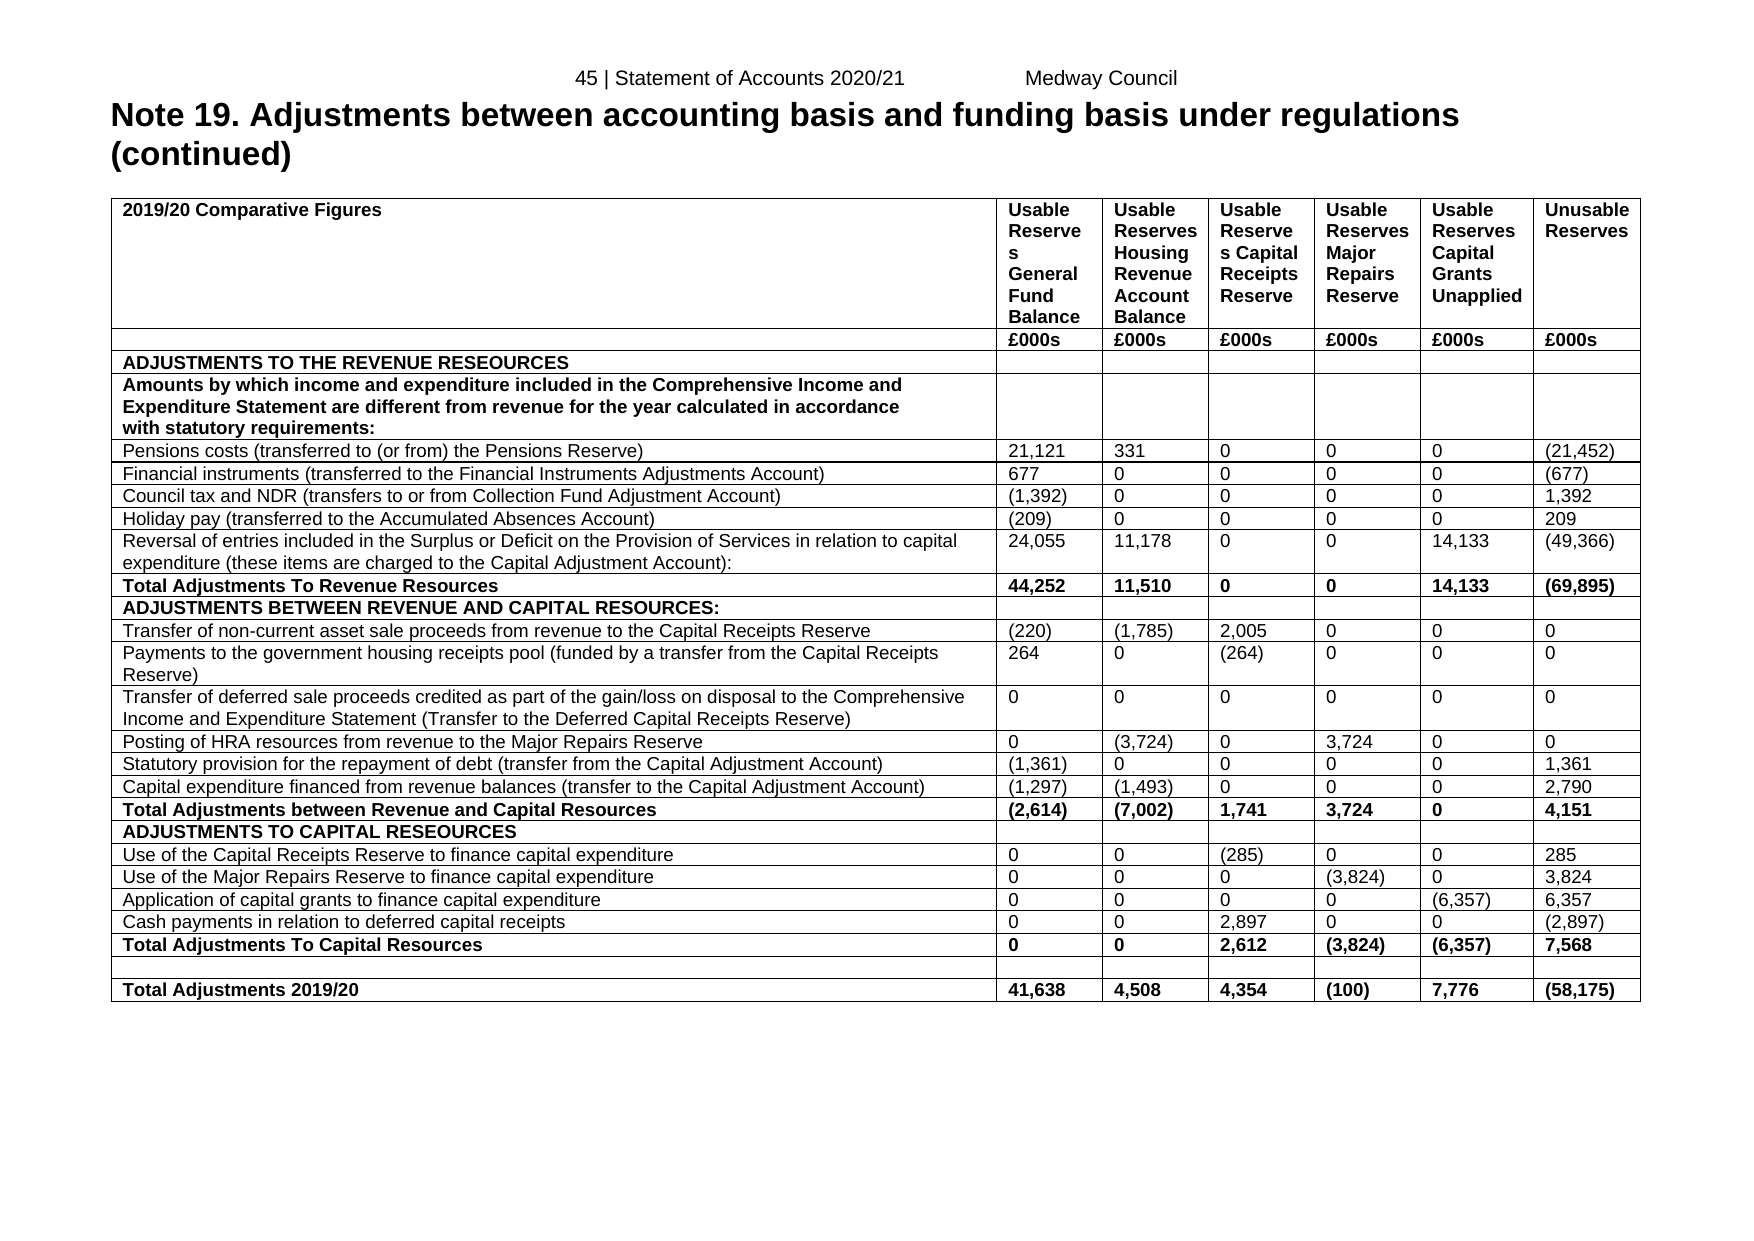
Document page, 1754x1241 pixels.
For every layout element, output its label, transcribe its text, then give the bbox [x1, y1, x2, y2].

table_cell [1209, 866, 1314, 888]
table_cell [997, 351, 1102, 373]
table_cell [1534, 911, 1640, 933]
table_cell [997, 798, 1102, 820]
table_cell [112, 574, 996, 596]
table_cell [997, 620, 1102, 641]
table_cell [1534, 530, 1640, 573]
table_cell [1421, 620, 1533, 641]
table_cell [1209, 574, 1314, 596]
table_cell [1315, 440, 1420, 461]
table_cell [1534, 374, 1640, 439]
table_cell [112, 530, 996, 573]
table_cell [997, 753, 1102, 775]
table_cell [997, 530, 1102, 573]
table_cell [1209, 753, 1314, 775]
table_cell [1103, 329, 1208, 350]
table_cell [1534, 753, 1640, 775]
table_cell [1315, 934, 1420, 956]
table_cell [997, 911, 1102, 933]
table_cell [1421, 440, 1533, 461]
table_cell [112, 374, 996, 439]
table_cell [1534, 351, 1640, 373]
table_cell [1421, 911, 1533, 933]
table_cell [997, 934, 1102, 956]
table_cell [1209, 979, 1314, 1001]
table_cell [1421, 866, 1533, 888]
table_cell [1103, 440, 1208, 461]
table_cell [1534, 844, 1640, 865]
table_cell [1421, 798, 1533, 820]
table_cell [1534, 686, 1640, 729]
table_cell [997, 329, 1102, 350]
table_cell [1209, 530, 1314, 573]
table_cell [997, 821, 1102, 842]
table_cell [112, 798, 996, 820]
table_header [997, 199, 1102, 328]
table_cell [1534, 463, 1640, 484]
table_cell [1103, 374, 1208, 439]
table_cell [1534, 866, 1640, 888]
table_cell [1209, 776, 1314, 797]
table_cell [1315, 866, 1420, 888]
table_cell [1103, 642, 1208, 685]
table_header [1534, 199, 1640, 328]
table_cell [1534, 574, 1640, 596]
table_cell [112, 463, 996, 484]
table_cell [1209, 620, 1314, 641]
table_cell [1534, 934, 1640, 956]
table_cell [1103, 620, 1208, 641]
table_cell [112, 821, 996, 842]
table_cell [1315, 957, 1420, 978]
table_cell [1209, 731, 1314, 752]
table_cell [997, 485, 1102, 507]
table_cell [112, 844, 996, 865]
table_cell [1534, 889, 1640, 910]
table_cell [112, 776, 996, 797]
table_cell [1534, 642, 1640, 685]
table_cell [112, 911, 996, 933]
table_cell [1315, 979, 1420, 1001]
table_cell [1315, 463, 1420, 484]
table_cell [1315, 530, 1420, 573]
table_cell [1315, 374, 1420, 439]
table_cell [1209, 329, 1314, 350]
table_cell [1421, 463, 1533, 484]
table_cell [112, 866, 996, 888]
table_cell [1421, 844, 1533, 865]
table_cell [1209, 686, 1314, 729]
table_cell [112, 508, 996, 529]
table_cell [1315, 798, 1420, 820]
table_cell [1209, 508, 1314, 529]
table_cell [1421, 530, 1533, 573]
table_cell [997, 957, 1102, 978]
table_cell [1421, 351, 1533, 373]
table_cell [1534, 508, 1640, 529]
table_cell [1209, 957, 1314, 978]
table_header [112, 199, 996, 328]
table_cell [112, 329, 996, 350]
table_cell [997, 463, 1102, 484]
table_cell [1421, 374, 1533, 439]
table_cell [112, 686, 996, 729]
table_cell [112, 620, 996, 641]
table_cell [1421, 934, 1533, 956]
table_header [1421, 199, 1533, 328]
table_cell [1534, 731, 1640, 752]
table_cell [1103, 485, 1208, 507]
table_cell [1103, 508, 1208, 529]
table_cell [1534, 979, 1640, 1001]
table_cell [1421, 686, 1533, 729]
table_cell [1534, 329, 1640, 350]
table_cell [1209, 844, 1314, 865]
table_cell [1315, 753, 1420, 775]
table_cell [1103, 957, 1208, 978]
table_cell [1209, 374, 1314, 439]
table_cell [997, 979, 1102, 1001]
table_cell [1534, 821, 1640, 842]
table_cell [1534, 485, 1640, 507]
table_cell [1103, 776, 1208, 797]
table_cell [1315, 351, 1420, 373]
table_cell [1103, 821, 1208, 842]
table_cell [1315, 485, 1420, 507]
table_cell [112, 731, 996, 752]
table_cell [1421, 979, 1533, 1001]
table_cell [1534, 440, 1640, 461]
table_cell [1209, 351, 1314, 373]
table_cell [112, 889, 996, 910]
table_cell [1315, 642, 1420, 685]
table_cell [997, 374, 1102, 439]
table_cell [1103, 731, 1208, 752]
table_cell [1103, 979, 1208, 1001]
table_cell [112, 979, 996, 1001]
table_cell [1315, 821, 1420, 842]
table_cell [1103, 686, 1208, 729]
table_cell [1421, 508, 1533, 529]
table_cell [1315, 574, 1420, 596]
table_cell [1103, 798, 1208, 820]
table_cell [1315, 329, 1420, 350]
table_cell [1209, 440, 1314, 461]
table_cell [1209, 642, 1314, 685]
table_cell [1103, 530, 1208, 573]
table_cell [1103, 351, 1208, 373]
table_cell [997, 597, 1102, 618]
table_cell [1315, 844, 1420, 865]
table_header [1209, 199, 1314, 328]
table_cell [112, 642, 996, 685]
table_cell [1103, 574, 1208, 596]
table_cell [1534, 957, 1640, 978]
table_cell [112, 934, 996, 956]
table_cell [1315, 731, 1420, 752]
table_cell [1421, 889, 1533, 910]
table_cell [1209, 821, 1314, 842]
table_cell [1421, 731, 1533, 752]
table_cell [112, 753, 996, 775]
subtitle Note 19. Adjustments between accounting basis and funding basis under regulations (continued) [110, 96, 1642, 172]
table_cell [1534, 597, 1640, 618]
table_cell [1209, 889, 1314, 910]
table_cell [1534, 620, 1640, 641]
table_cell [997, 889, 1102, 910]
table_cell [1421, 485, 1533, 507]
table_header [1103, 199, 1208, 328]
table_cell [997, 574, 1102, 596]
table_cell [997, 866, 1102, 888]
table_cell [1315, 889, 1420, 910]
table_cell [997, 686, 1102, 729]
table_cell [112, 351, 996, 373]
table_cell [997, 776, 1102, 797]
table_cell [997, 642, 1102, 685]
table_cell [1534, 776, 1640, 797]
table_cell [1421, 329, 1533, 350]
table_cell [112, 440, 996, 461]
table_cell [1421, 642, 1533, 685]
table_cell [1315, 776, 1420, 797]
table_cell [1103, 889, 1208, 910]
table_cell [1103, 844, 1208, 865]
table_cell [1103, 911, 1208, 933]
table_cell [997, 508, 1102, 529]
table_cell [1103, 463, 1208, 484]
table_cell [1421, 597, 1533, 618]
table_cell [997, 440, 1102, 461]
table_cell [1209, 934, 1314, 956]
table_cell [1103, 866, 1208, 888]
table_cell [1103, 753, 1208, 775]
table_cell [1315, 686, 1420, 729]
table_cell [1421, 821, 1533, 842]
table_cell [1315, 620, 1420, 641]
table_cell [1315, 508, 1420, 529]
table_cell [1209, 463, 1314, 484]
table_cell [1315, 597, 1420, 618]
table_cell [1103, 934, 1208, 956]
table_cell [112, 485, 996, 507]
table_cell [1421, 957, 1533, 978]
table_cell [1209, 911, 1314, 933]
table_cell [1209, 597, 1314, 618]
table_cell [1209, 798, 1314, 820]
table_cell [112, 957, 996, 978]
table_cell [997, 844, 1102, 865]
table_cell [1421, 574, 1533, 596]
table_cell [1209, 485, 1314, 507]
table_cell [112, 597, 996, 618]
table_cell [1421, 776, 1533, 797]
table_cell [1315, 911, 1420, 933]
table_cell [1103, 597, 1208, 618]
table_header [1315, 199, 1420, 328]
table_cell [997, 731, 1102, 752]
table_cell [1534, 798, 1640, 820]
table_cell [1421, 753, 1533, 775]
